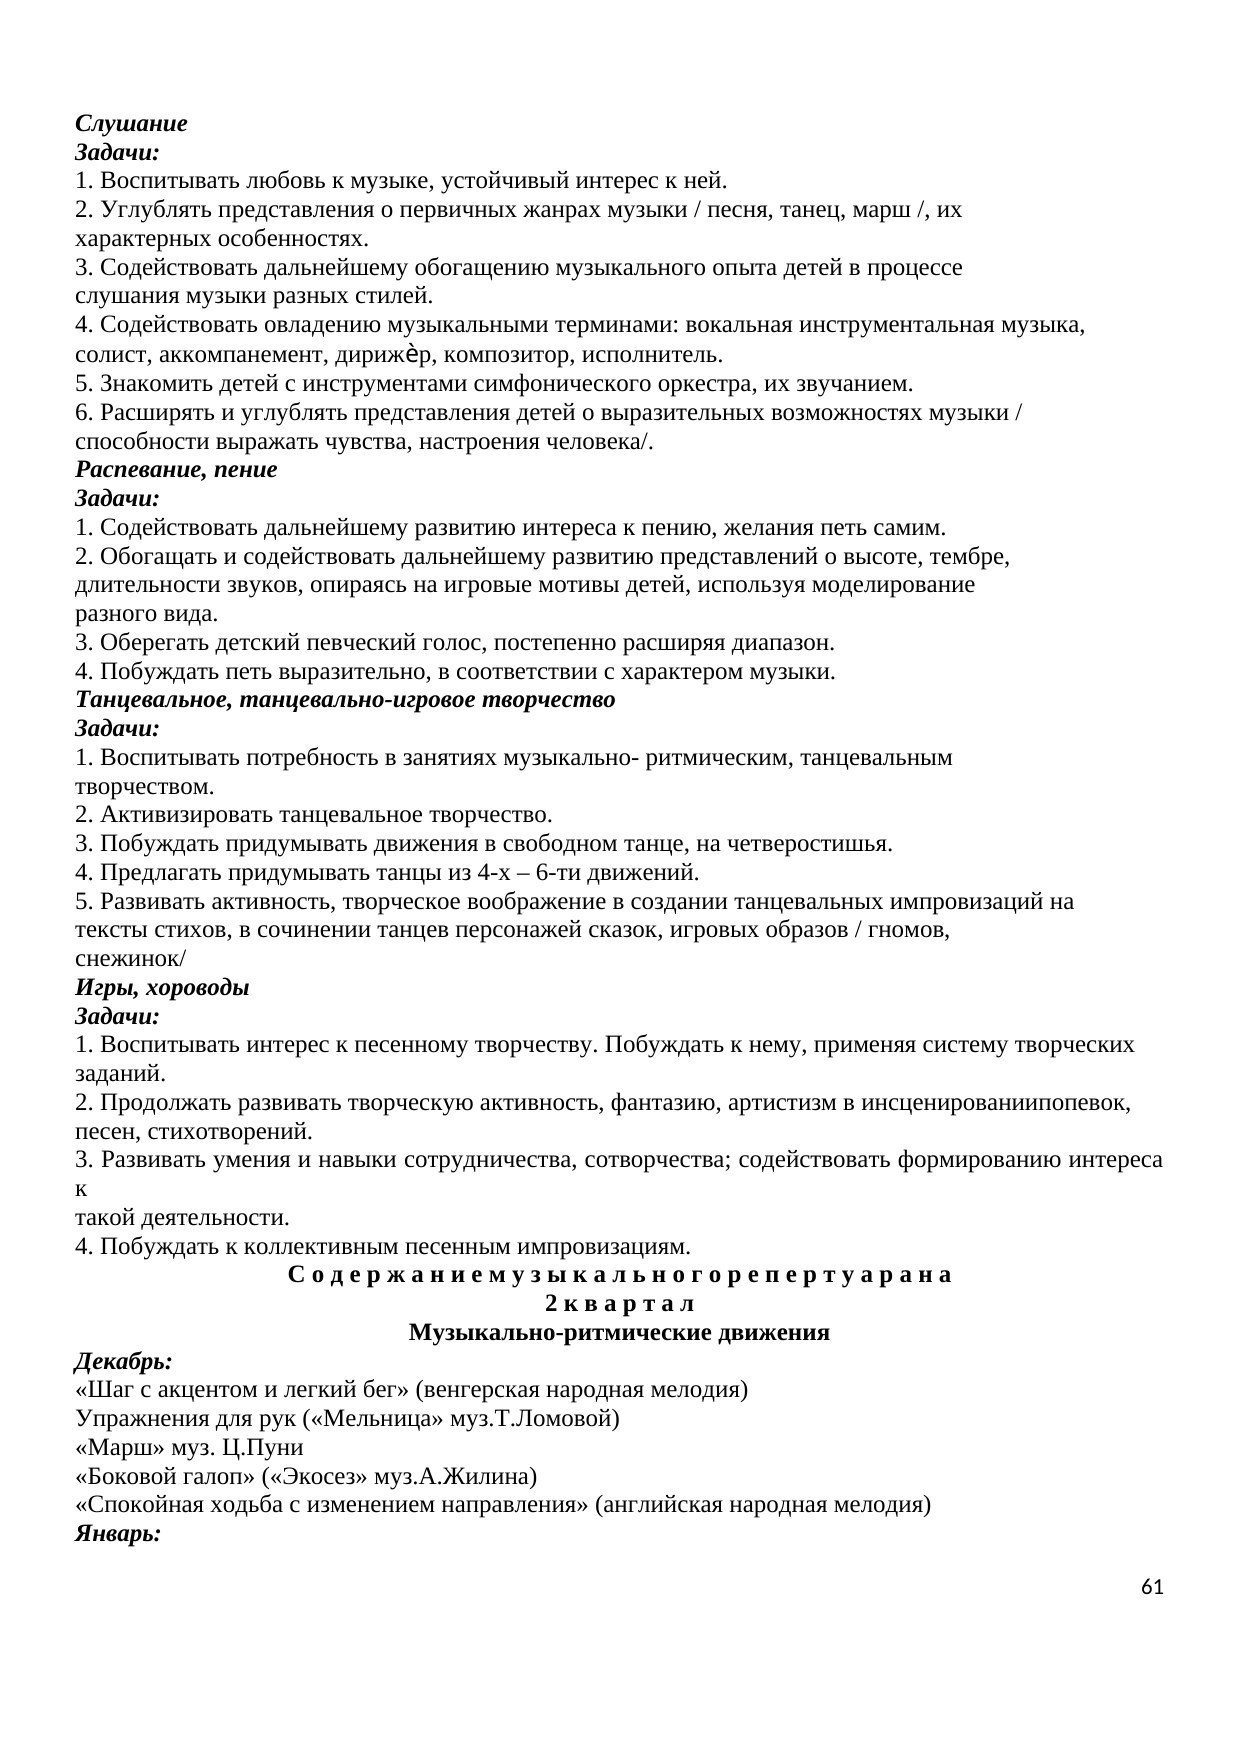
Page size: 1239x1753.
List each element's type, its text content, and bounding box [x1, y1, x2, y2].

text Танцевальное, танцевально-игровое творчество [75, 684, 1164, 713]
text 4. Побуждать к коллективным песенным импровизациям. [75, 1231, 1164, 1259]
text 5. Развивать активность, творческое воображение в создании танцевальных импровизаций на [75, 886, 1164, 914]
text 2. Активизировать танцевальное творчество. [75, 799, 1164, 828]
text песен, стихотворений. [75, 1116, 1164, 1144]
text Задачи: [75, 483, 1164, 512]
text такой деятельности. [75, 1202, 1164, 1231]
text солист, аккомпанемент, дирижѐр, композитор, исполнитель. [75, 338, 1164, 368]
text 5. Знакомить детей с инструментами симфонического оркестра, их звучанием. [75, 368, 1164, 397]
text 3. Оберегать детский певческий голос, постепенно расширяя диапазон. [75, 627, 1164, 656]
text 3. Развивать умения и навыки сотрудничества, сотворчества; содействовать формированию интереса к [75, 1144, 1164, 1202]
text «Шаг с акцентом и легкий бег» (венгерская народная мелодия) [75, 1374, 1164, 1403]
text 2. Обогащать и содействовать дальнейшему развитию представлений о высоте, тембре, [75, 541, 1164, 569]
text Игры, хороводы [75, 972, 1164, 1001]
text Январь: [75, 1518, 1164, 1547]
text Музыкально-ритмические движения [75, 1317, 1164, 1346]
text разного вида. [75, 598, 1164, 627]
text Задачи: [75, 1001, 1164, 1029]
text длительности звуков, опираясь на игровые мотивы детей, используя моделирование [75, 569, 1164, 598]
text 3. Содействовать дальнейшему обогащению музыкального опыта детей в процессе [75, 252, 1164, 281]
text заданий. [75, 1058, 1164, 1087]
text 4. Содействовать овладению музыкальными терминами: вокальная инструментальная музыка, [75, 309, 1164, 338]
text 1. Воспитывать любовь к музыке, устойчивый интерес к ней. [75, 166, 1164, 194]
text 6. Расширять и углублять представления детей о выразительных возможностях музыки / [75, 397, 1164, 426]
text С о д е р ж а н и е м у з ы к а л ь н о г о р е п е р т у а р а н а [75, 1259, 1164, 1288]
text «Спокойная ходьба с изменением направления» (английская народная мелодия) [75, 1489, 1164, 1518]
text способности выражать чувства, настроения человека/. [75, 426, 1164, 454]
text 1. Воспитывать потребность в занятиях музыкально- ритмическим, танцевальным [75, 742, 1164, 771]
text «Марш» муз. Ц.Пуни [75, 1432, 1164, 1461]
text характерных особенностях. [75, 223, 1164, 252]
text Декабрь: [75, 1346, 1164, 1374]
text снежинок/ [75, 943, 1164, 972]
text «Боковой галоп» («Экосез» муз.А.Жилина) [75, 1461, 1164, 1489]
text 3. Побуждать придумывать движения в свободном танце, на четверостишья. [75, 828, 1164, 857]
text 1. Содействовать дальнейшему развитию интереса к пению, желания петь самим. [75, 512, 1164, 541]
text 2. Продолжать развивать творческую активность, фантазию, артистизм в инсценированиипопевок, [75, 1087, 1164, 1116]
text 2 к в а р т а л [75, 1288, 1164, 1317]
text слушания музыки разных стилей. [75, 281, 1164, 309]
text 4. Предлагать придумывать танцы из 4-х – 6-ти движений. [75, 857, 1164, 886]
text Задачи: [75, 713, 1164, 742]
text Распевание, пение [75, 454, 1164, 483]
text творчеством. [75, 771, 1164, 799]
text Упражнения для рук («Мельница» муз.Т.Ломовой) [75, 1403, 1164, 1432]
text тексты стихов, в сочинении танцев персонажей сказок, игровых образов / гномов, [75, 914, 1164, 943]
text Слушание [75, 108, 1164, 137]
text 1. Воспитывать интерес к песенному творчеству. Побуждать к нему, применяя систему творческих [75, 1029, 1164, 1058]
text 2. Углублять представления о первичных жанрах музыки / песня, танец, марш /, их [75, 194, 1164, 223]
text Задачи: [75, 137, 1164, 166]
text 4. Побуждать петь выразительно, в соответствии с характером музыки. [75, 656, 1164, 684]
